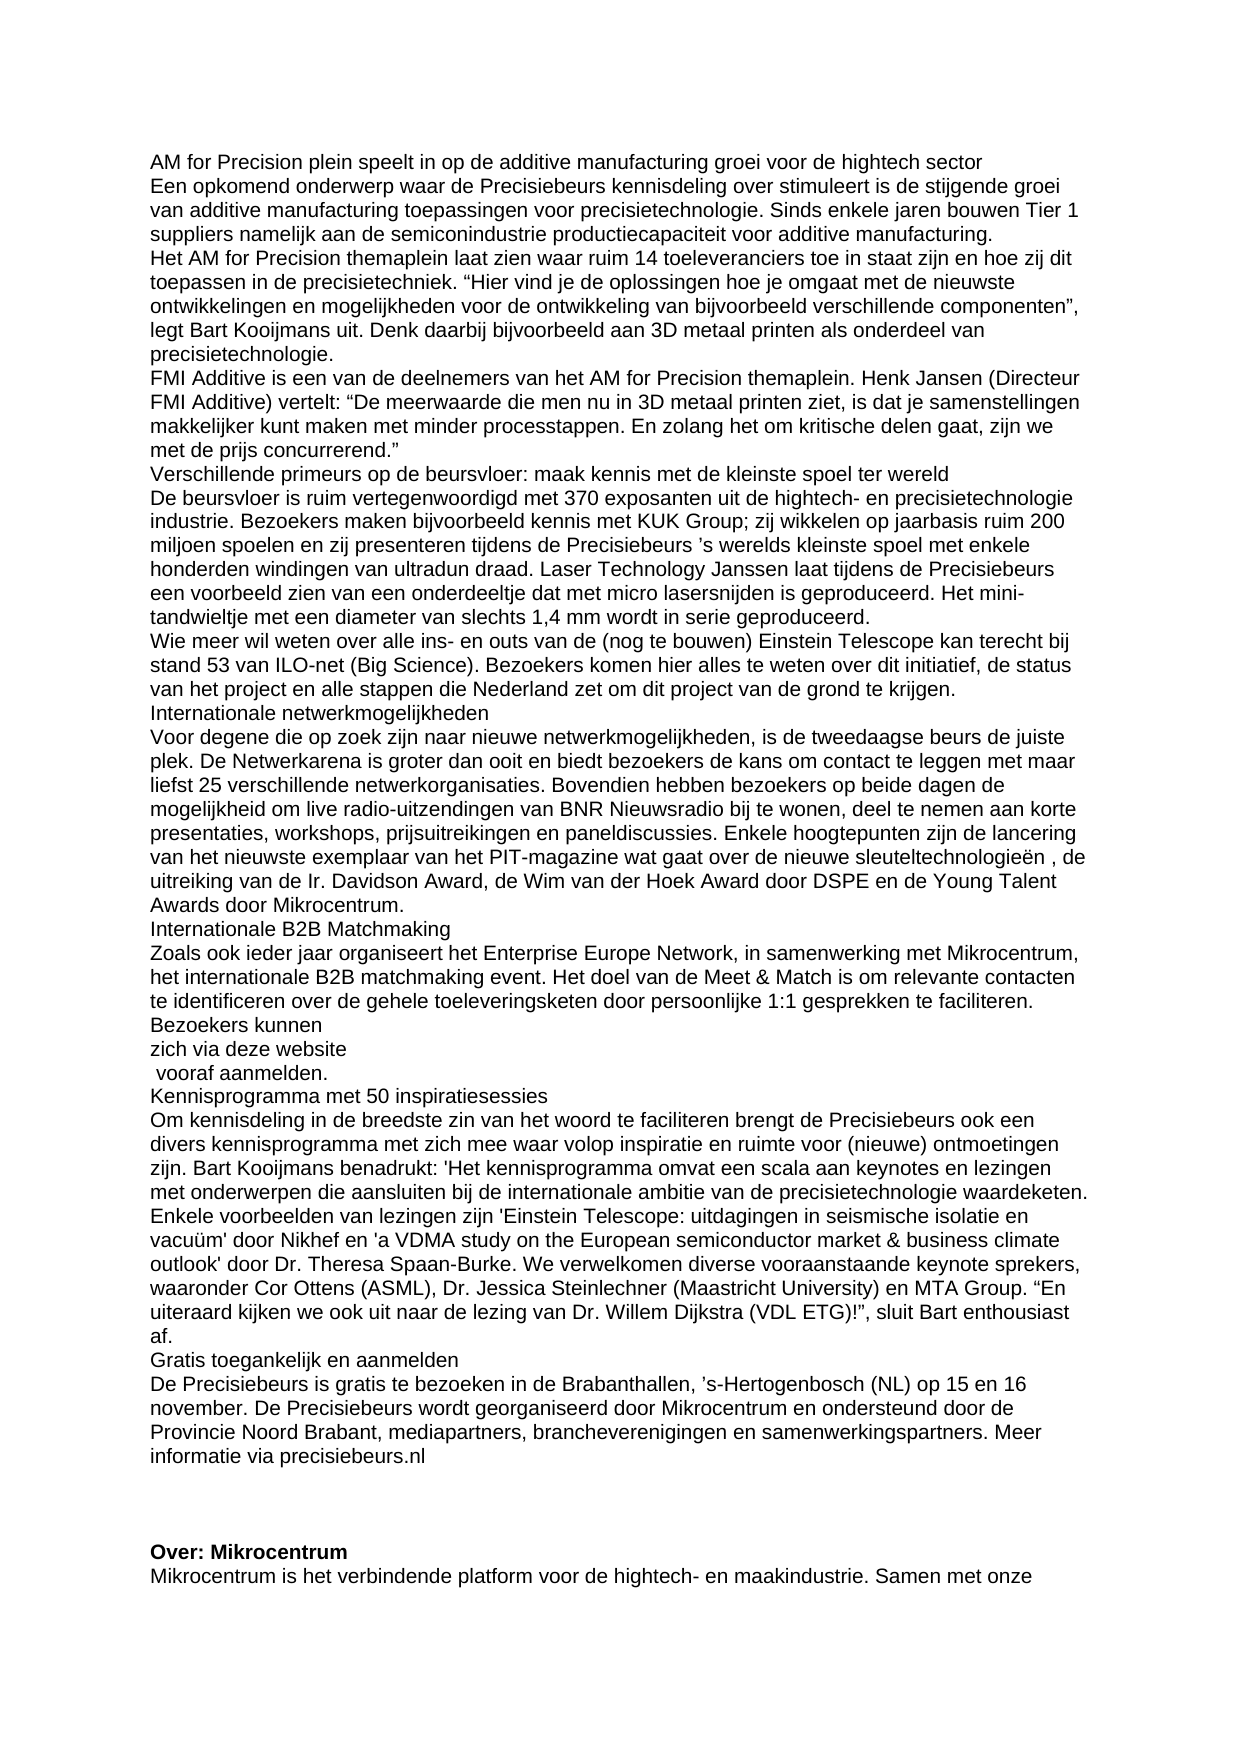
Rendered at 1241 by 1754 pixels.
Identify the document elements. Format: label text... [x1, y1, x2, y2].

text Wie meer wil weten over alle ins- en outs van de (nog te bouwen) Einstein Telescope kan terecht bij stand 53 van ILO-net (Big Science). Bezoekers komen hier alles te weten over dit initiatief, de status van het project en alle stappen die Nederland zet om dit project van de grond te krijgen. [150, 629, 1090, 701]
text De beursvloer is ruim vertegenwoordigd met 370 exposanten uit de hightech- en precisietechnologie industrie. Bezoekers maken bijvoorbeeld kennis met KUK Group; zij wikkelen op jaarbasis ruim 200 miljoen spoelen en zij presenteren tijdens de Precisiebeurs ’s werelds kleinste spoel met enkele honderden windingen van ultradun draad. Laser Technology Janssen laat tijdens de Precisiebeurs een voorbeeld zien van een onderdeeltje dat met micro lasersnijden is geproduceerd. Het mini-tandwieltje met een diameter van slechts 1,4 mm wordt in serie geproduceerd. [150, 485, 1090, 629]
text Over: Mikrocentrum [150, 1539, 1090, 1563]
text vooraf aanmelden. [150, 1060, 1090, 1084]
text zich via deze website [150, 1036, 1090, 1060]
text FMI Additive is een van de deelnemers van het AM for Precision themaplein. Henk Jansen (Directeur FMI Additive) vertelt: “De meerwaarde die men nu in 3D metaal printen ziet, is dat je samenstellingen makkelijker kunt maken met minder processtappen. En zolang het om kritische delen gaat, zijn we met de prijs concurrerend.” [150, 366, 1090, 461]
text De Precisiebeurs is gratis te bezoeken in de Brabanthallen, ’s-Hertogenbosch (NL) op 15 en 16 november. De Precisiebeurs wordt georganiseerd door Mikrocentrum en ondersteund door de Provincie Noord Brabant, mediapartners, brancheverenigingen en samenwerkingspartners. Meer informatie via precisiebeurs.nl [150, 1372, 1090, 1468]
text Een opkomend onderwerp waar de Precisiebeurs kennisdeling over stimuleert is de stijgende groei van additive manufacturing toepassingen voor precisietechnologie. Sinds enkele jaren bouwen Tier 1 suppliers namelijk aan de semiconindustrie productiecapaciteit voor additive manufacturing. [150, 174, 1090, 246]
text Zoals ook ieder jaar organiseert het Enterprise Europe Network, in samenwerking met Mikrocentrum, het internationale B2B matchmaking event. Het doel van de Meet & Match is om relevante contacten te identificeren over de gehele toeleveringsketen door persoonlijke 1:1 gesprekken te faciliteren. Bezoekers kunnen [150, 941, 1090, 1036]
text Om kennisdeling in de breedste zin van het woord te faciliteren brengt de Precisiebeurs ook een divers kennisprogramma met zich mee waar volop inspiratie en ruimte voor (nieuwe) ontmoetingen zijn. Bart Kooijmans benadrukt: 'Het kennisprogramma omvat een scala aan keynotes en lezingen met onderwerpen die aansluiten bij de internationale ambitie van de precisietechnologie waardeketen. Enkele voorbeelden van lezingen zijn 'Einstein Telescope: uitdagingen in seismische isolatie en vacuüm' door Nikhef en 'a VDMA study on the European semiconductor market & business climate outlook' door Dr. Theresa Spaan-Burke. We verwelkomen diverse vooraanstaande keynote sprekers, waaronder Cor Ottens (ASML), Dr. Jessica Steinlechner (Maastricht University) en MTA Group. “En uiteraard kijken we ook uit naar de lezing van Dr. Willem Dijkstra (VDL ETG)!”, sluit Bart enthousiast af. [150, 1108, 1090, 1348]
text Voor degene die op zoek zijn naar nieuwe netwerkmogelijkheden, is de tweedaagse beurs de juiste plek. De Netwerkarena is groter dan ooit en biedt bezoekers de kans om contact te leggen met maar liefst 25 verschillende netwerkorganisaties. Bovendien hebben bezoekers op beide dagen de mogelijkheid om live radio-uitzendingen van BNR Nieuwsradio bij te wonen, deel te nemen aan korte presentaties, workshops, prijsuitreikingen en paneldiscussies. Enkele hoogtepunten zijn de lancering van het nieuwste exemplaar van het PIT-magazine wat gaat over de nieuwe sleuteltechnologieën , de uitreiking van de Ir. Davidson Award, de Wim van der Hoek Award door DSPE en de Young Talent Awards door Mikrocentrum. [150, 725, 1090, 917]
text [150, 1563, 1090, 1587]
text Het AM for Precision themaplein laat zien waar ruim 14 toeleveranciers toe in staat zijn en hoe zij dit toepassen in de precisietechniek. “Hier vind je de oplossingen hoe je omgaat met de nieuwste ontwikkelingen en mogelijkheden voor de ontwikkeling van bijvoorbeeld verschillende componenten”, legt Bart Kooijmans uit. Denk daarbij bijvoorbeeld aan 3D metaal printen als onderdeel van precisietechnologie. [150, 246, 1090, 366]
